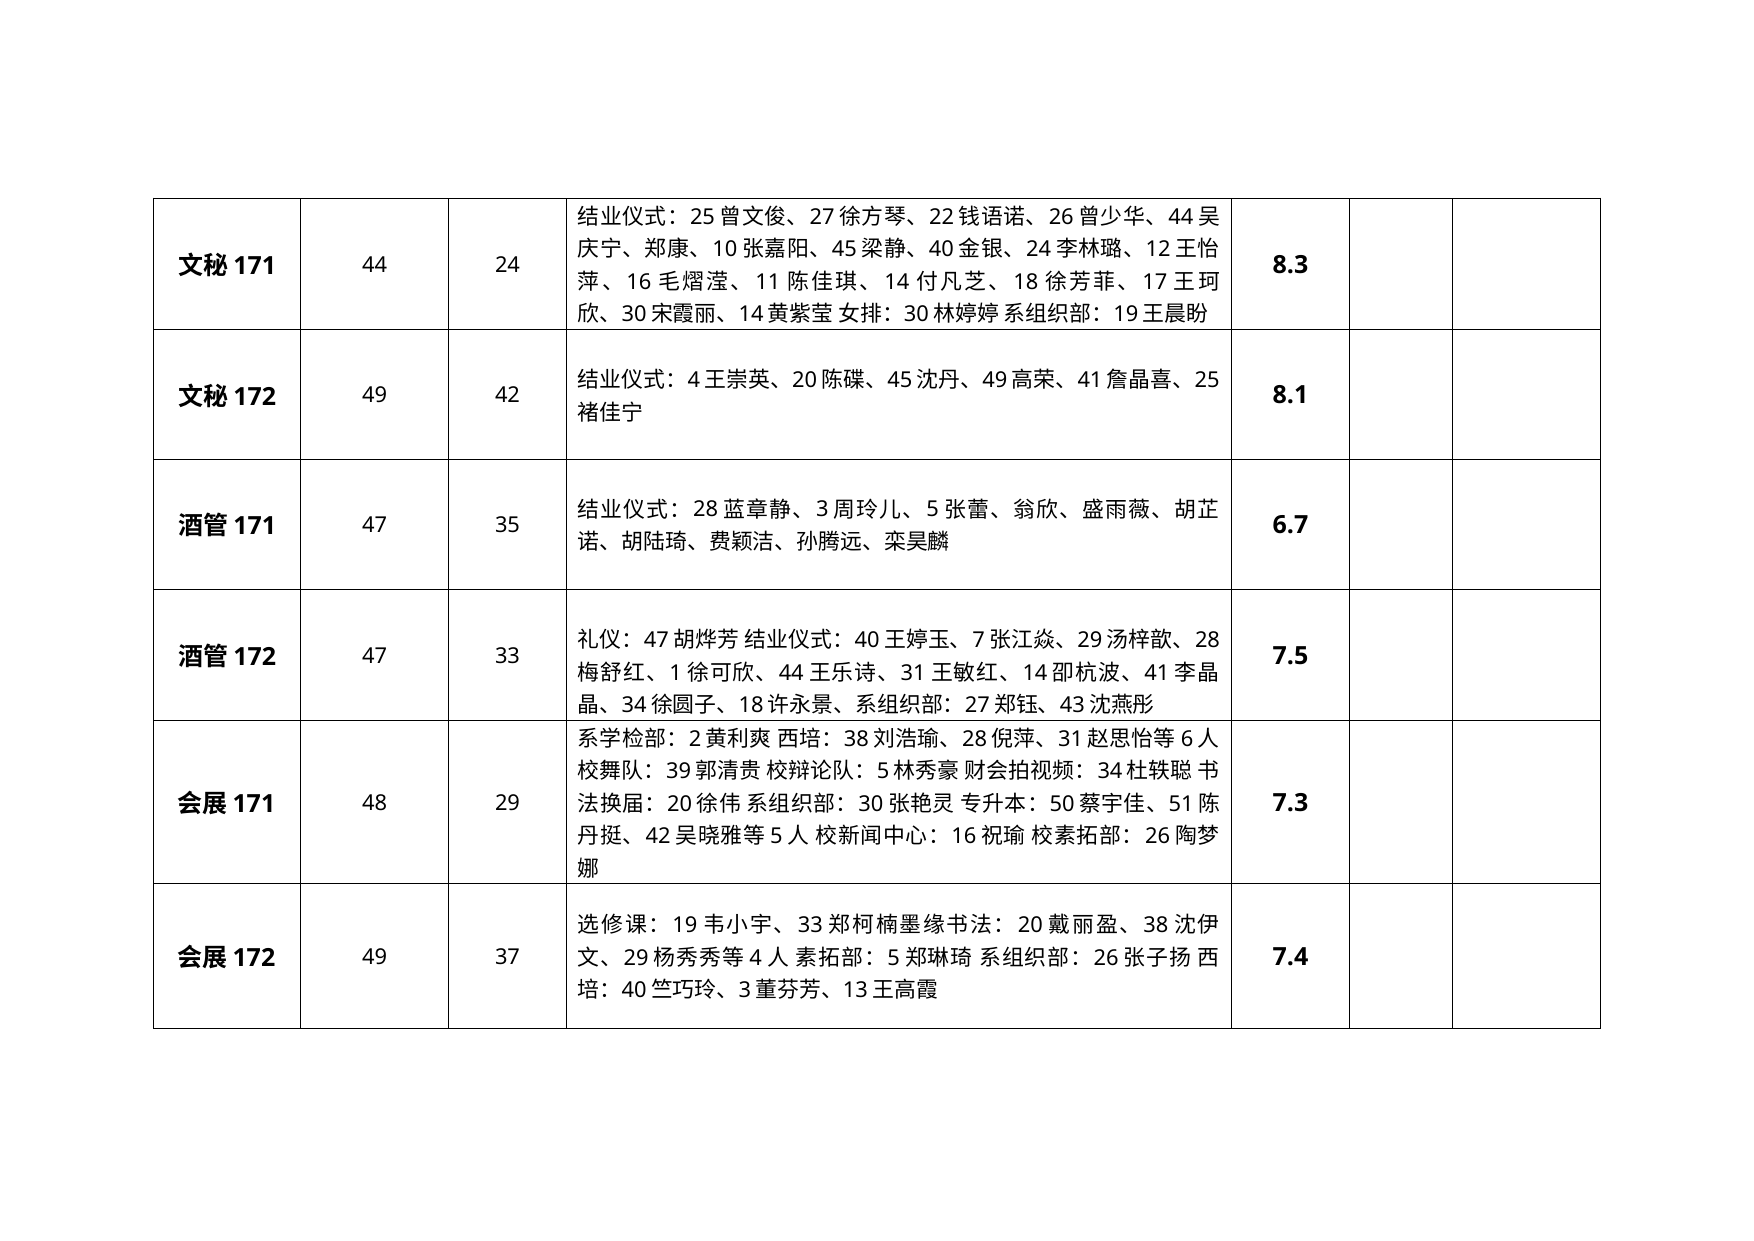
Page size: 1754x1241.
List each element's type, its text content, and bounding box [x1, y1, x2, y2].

table_cell [1453, 330, 1600, 458]
table_cell 6.7 [1232, 460, 1349, 588]
table_cell 选修课：19韦小宇、33郑柯楠墨缘书法：20戴丽盈、38沈伊文、29杨秀秀等4人 素拓部：5郑琳琦 系组织部：26张子扬 西培：40竺巧玲、3董芬芳、13王高霞 [567, 884, 1231, 1027]
table_cell 44 [301, 199, 448, 329]
table_cell 7.4 [1232, 884, 1349, 1027]
table_cell 结业仪式：4王崇英、20陈碟、45沈丹、49高荣、41詹晶喜、25褚佳宁 [567, 330, 1231, 458]
table_cell 24 [449, 199, 566, 329]
table_cell [1350, 330, 1452, 458]
table_cell 系学检部：2黄利爽 西培：38刘浩瑜、28倪萍、31赵思怡等6人 校舞队：39郭清贵 校辩论队：5林秀豪 财会拍视频：34杜轶聪 书法换届：20徐伟 系组织部：30张艳灵 专升本：50蔡宇佳、51陈丹挺、42吴晓雅等5人 校新闻中心：16祝瑜 校素拓部：26陶梦娜 [567, 721, 1231, 883]
table_cell 47 [301, 590, 448, 719]
table_cell [1453, 721, 1600, 883]
table_cell 酒管171 [154, 460, 300, 588]
table_cell [1350, 884, 1452, 1027]
table_cell 会展171 [154, 721, 300, 883]
table_cell 文秘172 [154, 330, 300, 458]
table_cell [1350, 721, 1452, 883]
table_cell 48 [301, 721, 448, 883]
table_cell 礼仪：47胡烨芳 结业仪式：40王婷玉、7张江焱、29汤梓歆、28梅舒红、1徐可欣、44王乐诗、31王敏红、14卲杭波、41李晶晶、34徐圆子、18许永景、系组织部：27郑钰、43沈燕彤 [567, 590, 1231, 719]
table_cell [1453, 460, 1600, 588]
table_cell 29 [449, 721, 566, 883]
table_cell [1453, 199, 1600, 329]
table_cell [1350, 460, 1452, 588]
table_cell 7.3 [1232, 721, 1349, 883]
table_cell 结业仪式：28蓝章静、3周玲儿、5张蕾、翁欣、盛雨薇、胡芷诺、胡陆琦、费颖洁、孙腾远、栾昊麟 [567, 460, 1231, 588]
table_cell 会展172 [154, 884, 300, 1027]
table_cell [1453, 884, 1600, 1027]
table_cell [1350, 199, 1452, 329]
table_cell 47 [301, 460, 448, 588]
table_cell 酒管172 [154, 590, 300, 719]
table_cell 结业仪式：25曾文俊、27徐方琴、22钱语诺、26曾少华、44吴庆宁、郑康、10张嘉阳、45梁静、40金银、24李林璐、12王怡萍、16毛熠滢、11陈佳琪、14付凡芝、18徐芳菲、17王珂欣、30宋霞丽、14黄紫莹 女排：30林婷婷 系组织部：19王晨盼 [567, 199, 1231, 329]
table_cell 8.1 [1232, 330, 1349, 458]
table_cell 33 [449, 590, 566, 719]
table_cell 42 [449, 330, 566, 458]
table_cell 35 [449, 460, 566, 588]
table_cell 37 [449, 884, 566, 1027]
table_cell 49 [301, 330, 448, 458]
table_cell 49 [301, 884, 448, 1027]
table_cell 8.3 [1232, 199, 1349, 329]
table_cell 文秘171 [154, 199, 300, 329]
table_cell [1453, 590, 1600, 719]
table_cell [1350, 590, 1452, 719]
table_cell 7.5 [1232, 590, 1349, 719]
